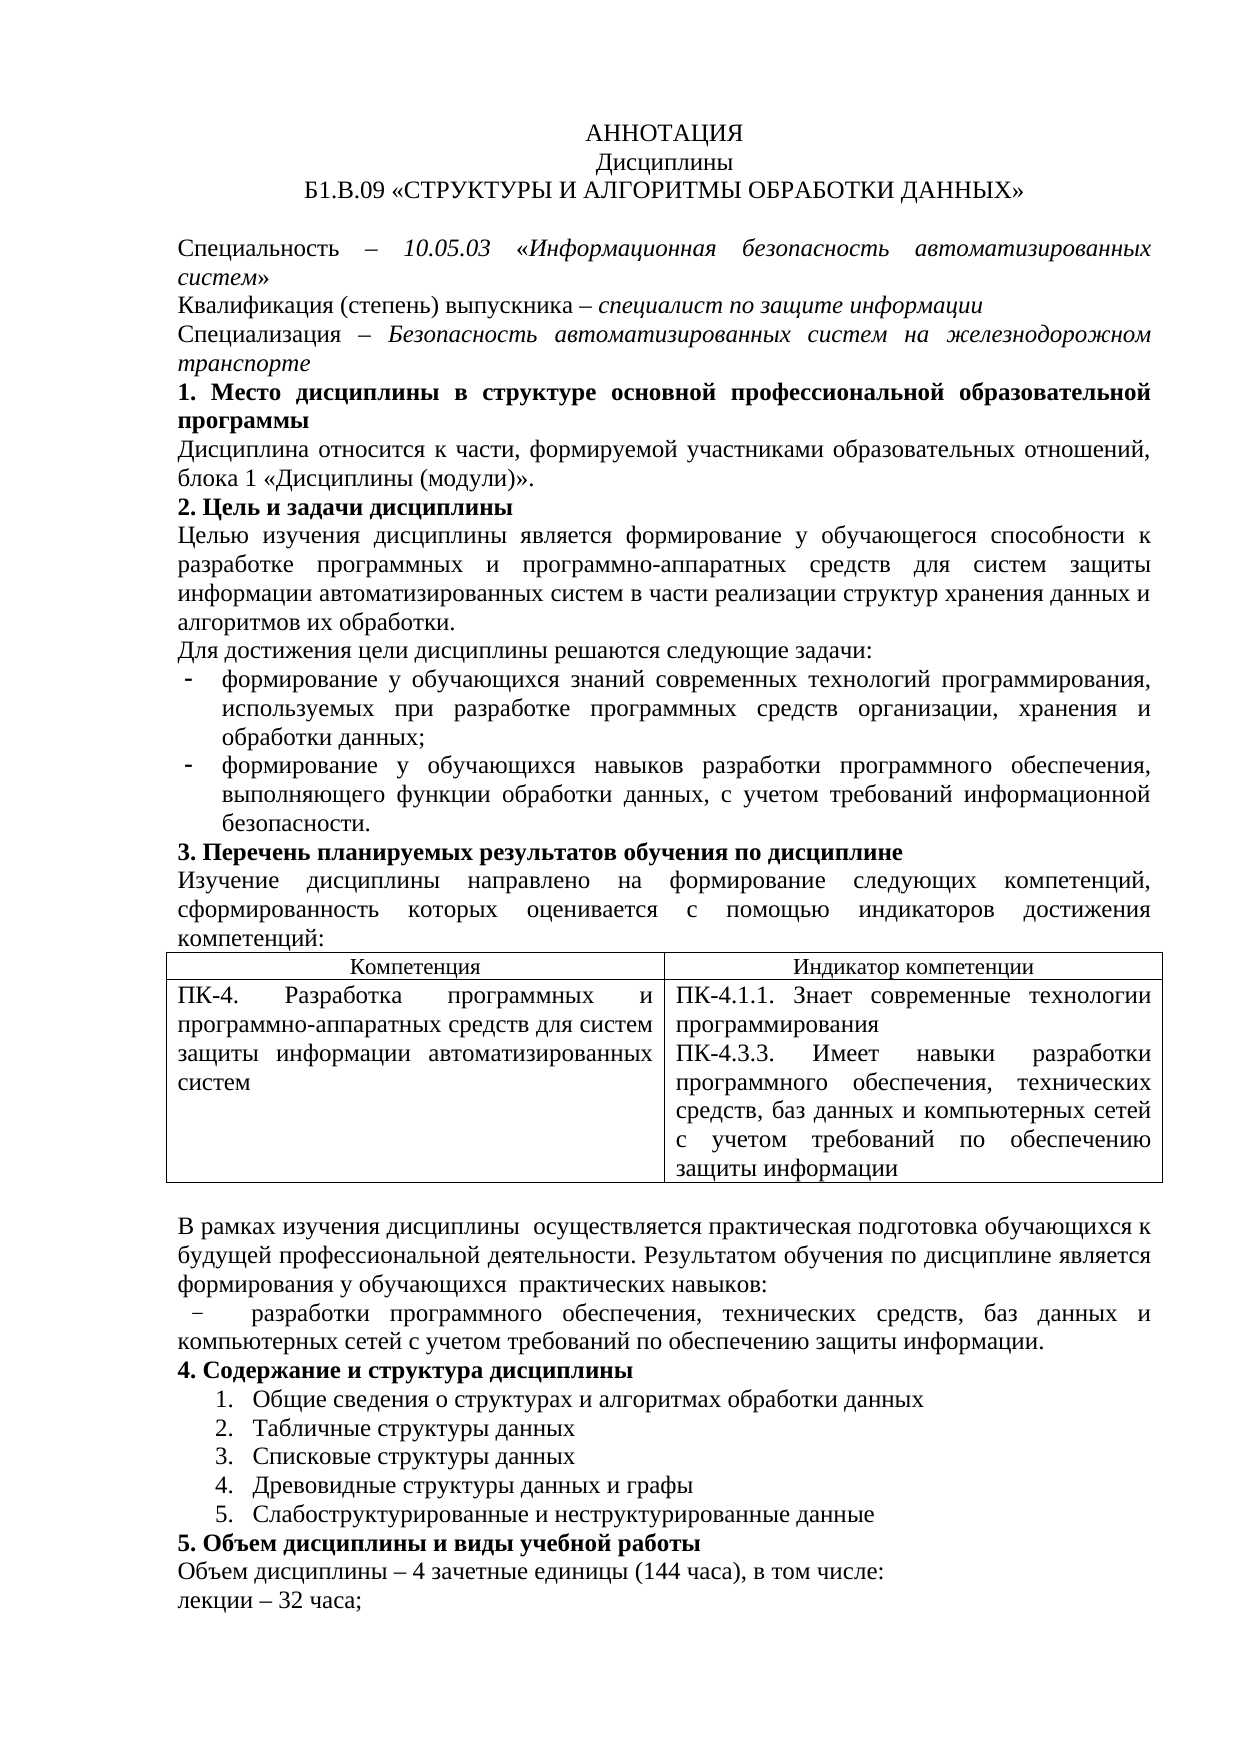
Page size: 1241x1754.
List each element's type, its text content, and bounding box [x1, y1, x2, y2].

table_header Компетенция [167, 953, 664, 979]
text 5. Объем дисциплины и виды учебной работы [177, 1528, 1152, 1556]
text Целью изучения дисциплины является формирование у обучающегося способности к разработке программных и программно-аппаратных средств для систем защиты информации автоматизированных систем в части реализации структур хранения данных и алгоритмов их обработки. [177, 521, 1152, 636]
text Специализация – Безопасность автоматизированных систем на железнодорожном транспорте [177, 319, 1152, 377]
list Слабоструктурированные и неструктурированные данные [215, 1499, 1152, 1528]
text 4. Содержание и структура дисциплины [177, 1355, 1152, 1384]
text лекции – 32 часа; [177, 1585, 1152, 1614]
text АННОТАЦИЯ [177, 118, 1152, 147]
list формирование у обучающихся знаний современных технологий программирования, используемых при разработке программных средств организации, хранения и обработки данных; [184, 664, 1152, 751]
table_cell ПК-4.1.1. Знает современные технологии программирования ПК-4.3.3. Имеет навыки разработки программного обеспечения, технических средств, баз данных и компьютерных сетей с учетом требований по обеспечению защиты информации [665, 980, 1162, 1182]
text Дисциплина относится к части, формируемой участниками образовательных отношений, блока 1 «Дисциплины (модули)». [177, 434, 1152, 492]
text Квалификация (степень) выпускника – специалист по защите информации [177, 291, 1152, 319]
text Изучение дисциплины направлено на формирование следующих компетенций, сформированность которых оценивается с помощью индикаторов достижения компетенций: [177, 866, 1152, 952]
text Объем дисциплины – 4 зачетные единицы (144 часа), в том числе: [177, 1556, 1152, 1585]
text 3. Перечень планируемых результатов обучения по дисциплине [177, 837, 1152, 866]
text 1. Место дисциплины в структуре основной профессиональной образовательной программы [177, 377, 1152, 434]
table_header Индикатор компетенции [665, 953, 1162, 979]
list Общие сведения о структурах и алгоритмах обработки данных [215, 1384, 1152, 1413]
text В рамках изучения дисциплины осуществляется практическая подготовка обучающихся к будущей профессиональной деятельности. Результатом обучения по дисциплине является формирования у обучающихся практических навыков: [177, 1211, 1152, 1298]
text Дисциплины [177, 147, 1152, 176]
list Табличные структуры данных [215, 1413, 1152, 1441]
text 2. Цель и задачи дисциплины [177, 492, 1152, 521]
list разработки программного обеспечения, технических средств, баз данных и компьютерных сетей с учетом требований по обеспечению защиты информации. [177, 1298, 1152, 1355]
table_cell ПК-4. Разработка программных и программно-аппаратных средств для систем защиты информации автоматизированных систем [167, 980, 664, 1182]
text Специальность – 10.05.03 «Информационная безопасность автоматизированных систем» [177, 233, 1152, 291]
text Для достижения цели дисциплины решаются следующие задачи: [177, 636, 1152, 664]
list Древовидные структуры данных и графы [215, 1470, 1152, 1499]
list формирование у обучающихся навыков разработки программного обеспечения, выполняющего функции обработки данных, с учетом требований информационной безопасности. [184, 751, 1152, 837]
text Б1.В.09 «СТРУКТУРЫ И АЛГОРИТМЫ ОБРАБОТКИ ДАННЫХ» [177, 176, 1152, 204]
list Списковые структуры данных [215, 1441, 1152, 1470]
